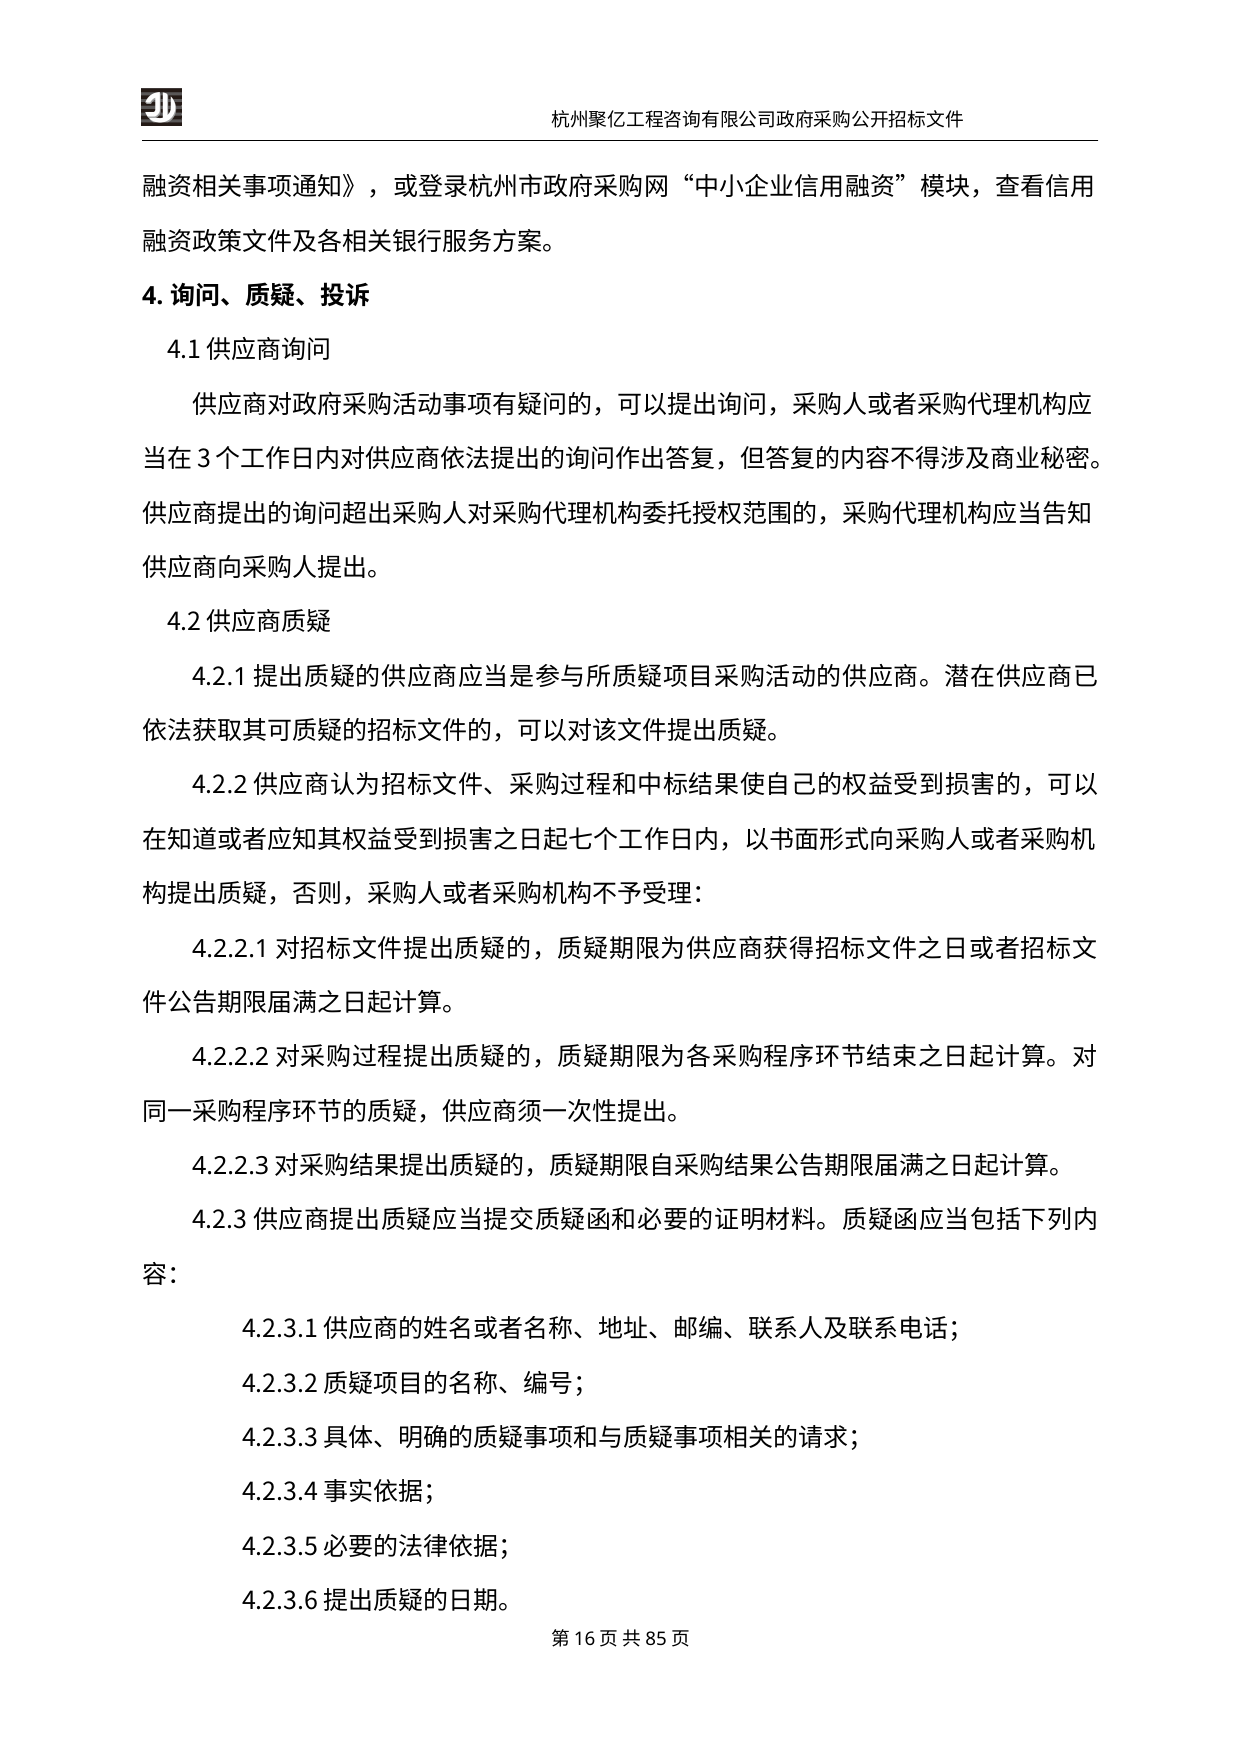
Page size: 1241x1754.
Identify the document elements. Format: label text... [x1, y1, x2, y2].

text 4.2.2.3对采购结果提出质疑的，质疑期限自采购结果公告期限届满之日起计算。 [142, 1146, 1098, 1182]
text 4.2.2.1对招标文件提出质疑的，质疑期限为供应商获得招标文件之日或者招标文件公告期限届满之日起计算。 [142, 928, 1098, 1019]
text 4.2.2.2对采购过程提出质疑的，质疑期限为各采购程序环节结束之日起计算。对同一采购程序环节的质疑，供应商须一次性提出。 [142, 1037, 1098, 1127]
text 4.2.3.4事实依据； [142, 1472, 1098, 1508]
text 4.1供应商询问 [142, 330, 1098, 366]
text 4.2.3供应商提出质疑应当提交质疑函和必要的证明材料。质疑函应当包括下列内容： [142, 1200, 1098, 1291]
text 4.2.3.1供应商的姓名或者名称、地址、邮编、联系人及联系电话； [142, 1309, 1098, 1345]
picture [141, 88, 182, 126]
text 4.2供应商质疑 [142, 602, 1098, 638]
text 4.2.2供应商认为招标文件、采购过程和中标结果使自己的权益受到损害的，可以在知道或者应知其权益受到损害之日起七个工作日内，以书面形式向采购人或者采购机构提出质疑，否则，采购人或者采购机构不予受理： [142, 765, 1098, 910]
text 4.2.3.5必要的法律依据； [142, 1526, 1098, 1562]
text 4.2.1提出质疑的供应商应当是参与所质疑项目采购活动的供应商。潜在供应商已依法获取其可质疑的招标文件的，可以对该文件提出质疑。 [142, 656, 1098, 747]
text 4.2.3.6提出质疑的日期。 [142, 1581, 1098, 1617]
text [142, 167, 1098, 312]
text 4.2.3.3具体、明确的质疑事项和与质疑事项相关的请求； [142, 1417, 1098, 1454]
text 供应商对政府采购活动事项有疑问的，可以提出询问，采购人或者采购代理机构应当在3个工作日内对供应商依法提出的询问作出答复，但答复的内容不得涉及商业秘密。供应商提出的询问超出采购人对采购代理机构委托授权范围的，采购代理机构应当告知供应商向采购人提出。 [142, 384, 1098, 584]
text 4.2.3.2质疑项目的名称、编号； [142, 1363, 1098, 1399]
